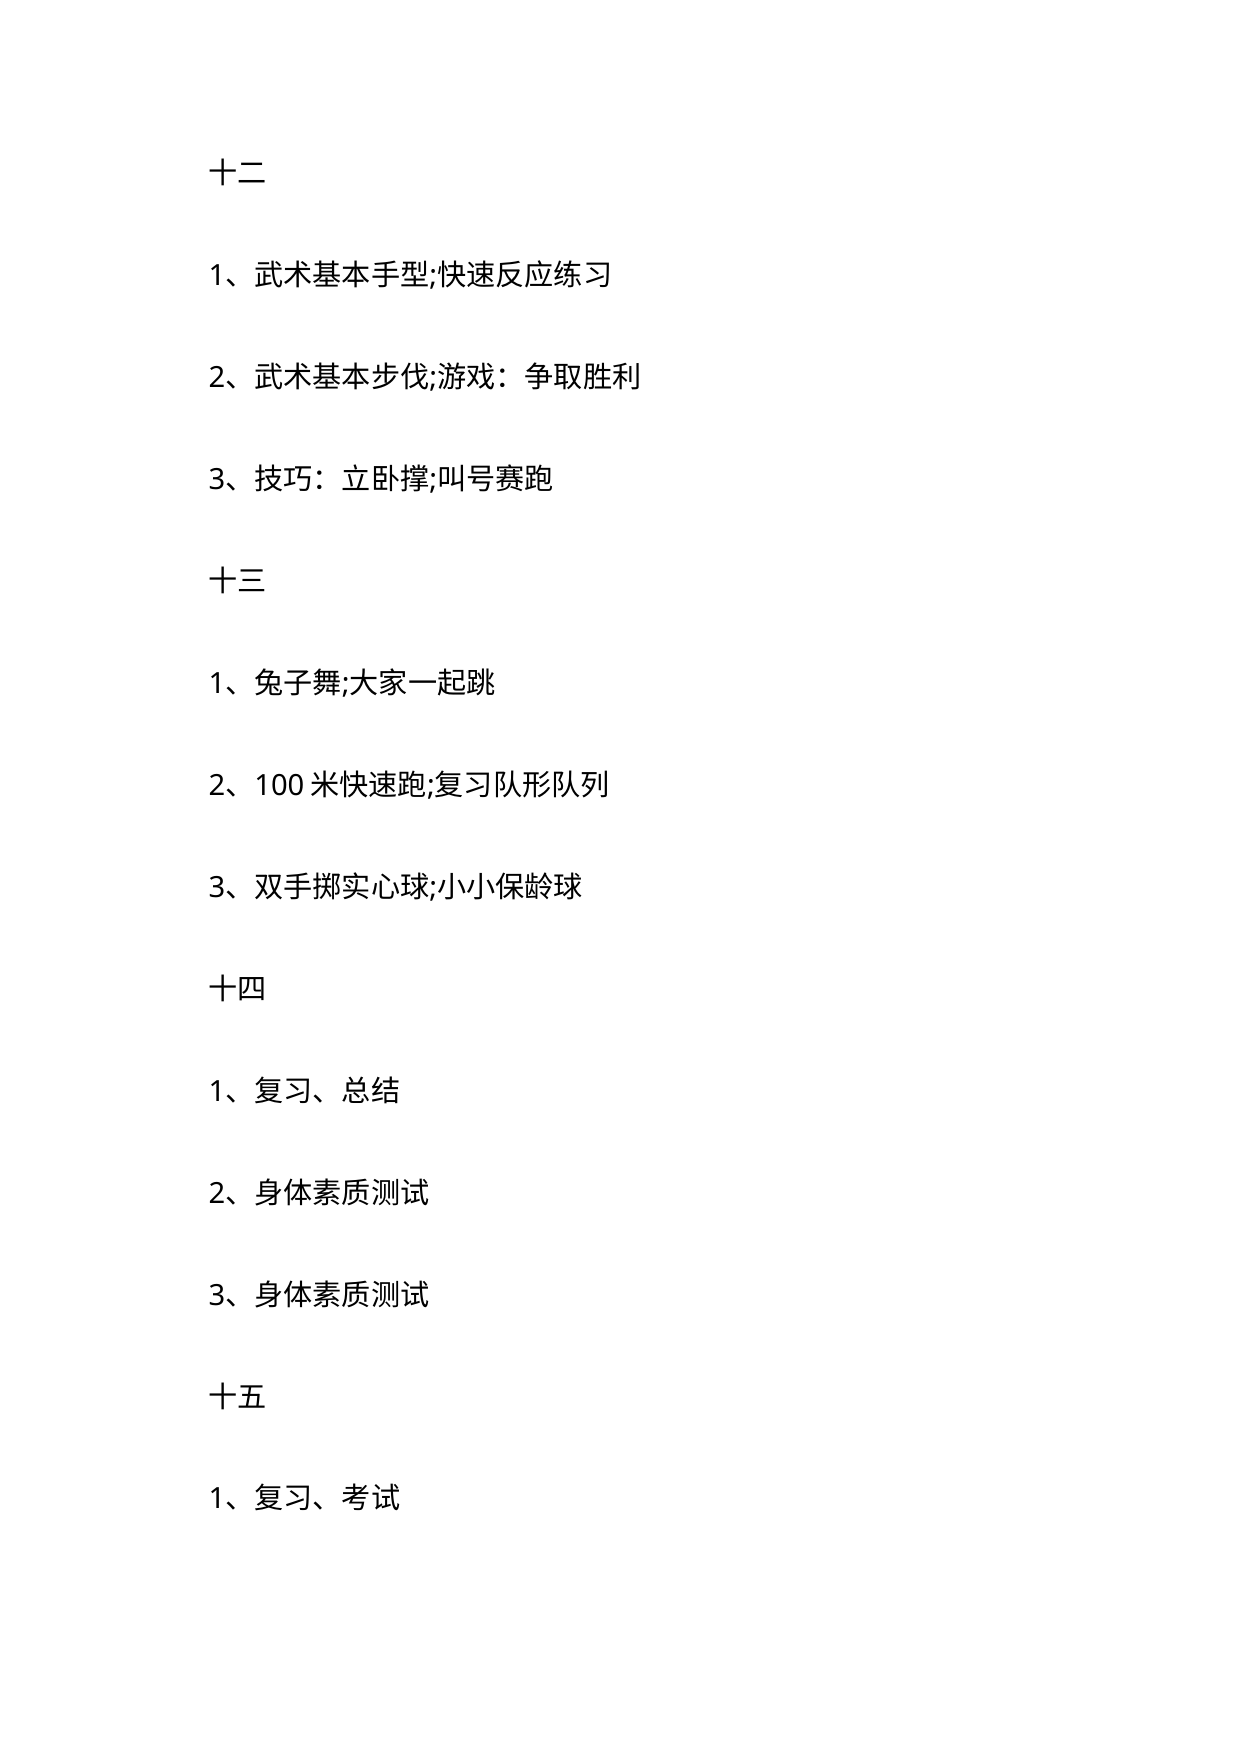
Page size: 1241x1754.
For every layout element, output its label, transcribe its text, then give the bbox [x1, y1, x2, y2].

text 3、身体素质测试 [150, 1271, 1090, 1313]
text 2、武术基本步伐;游戏：争取胜利 [150, 354, 1090, 396]
text 1、复习、总结 [150, 1067, 1090, 1109]
text 1、复习、考试 [150, 1475, 1090, 1517]
text 2、100米快速跑;复习队形队列 [150, 761, 1090, 804]
text 十三 [150, 558, 1090, 600]
text 2、身体素质测试 [150, 1169, 1090, 1212]
text 1、武术基本手型;快速反应练习 [150, 252, 1090, 294]
text 3、双手掷实心球;小小保龄球 [150, 863, 1090, 906]
text 1、兔子舞;大家一起跳 [150, 659, 1090, 702]
text 十五 [150, 1373, 1090, 1415]
text 3、技巧：立卧撑;叫号赛跑 [150, 456, 1090, 498]
text 十二 [150, 150, 1090, 192]
text 十四 [150, 965, 1090, 1008]
